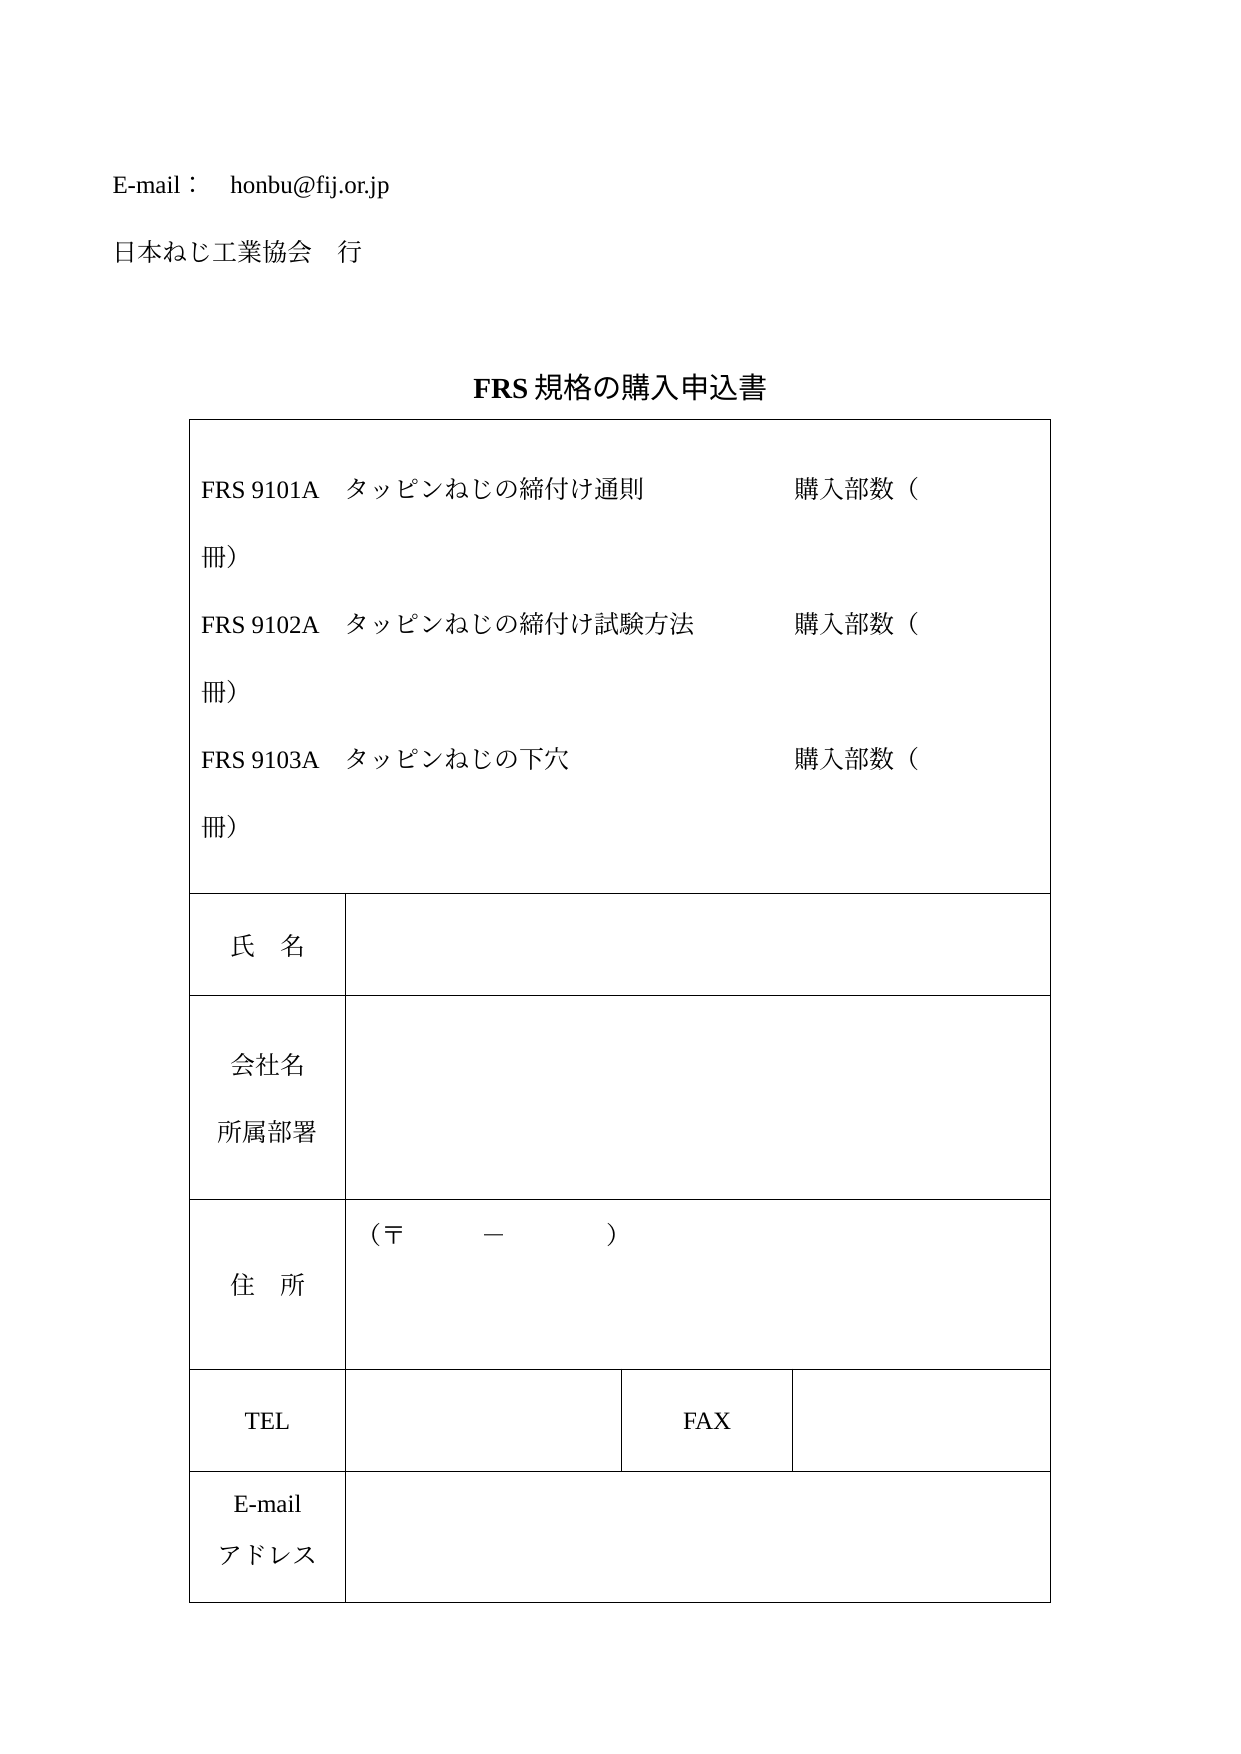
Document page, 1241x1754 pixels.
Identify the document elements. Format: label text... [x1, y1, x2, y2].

table_cell 住 所 [190, 1200, 345, 1368]
table_cell TEL [190, 1370, 345, 1471]
table_cell E-mail アドレス [190, 1472, 345, 1602]
table_cell [346, 1472, 1050, 1602]
table_cell [346, 996, 1050, 1199]
text FRS規格の購入申込書 [112, 352, 1128, 419]
text E-mail： honbu@fij.or.jp [112, 149, 1128, 217]
table_cell [793, 1370, 1050, 1471]
table_cell 氏 名 [190, 894, 345, 995]
table_header FRS 9101A タッピンねじの締付け通則 購入部数（ 冊） FRS 9102A タッピンねじの締付け試験方法 購入部数（ 冊） FRS 9103A タッピンねじの下穴 購入部数（ 冊） [190, 420, 1050, 893]
table_cell 会社名 所属部署 [190, 996, 345, 1199]
table_cell FAX [622, 1370, 792, 1471]
text 日本ねじ工業協会 行 [112, 217, 1128, 284]
table_cell （〒 － ） [346, 1200, 1050, 1368]
table_cell [346, 894, 1050, 995]
table_cell [346, 1370, 621, 1471]
